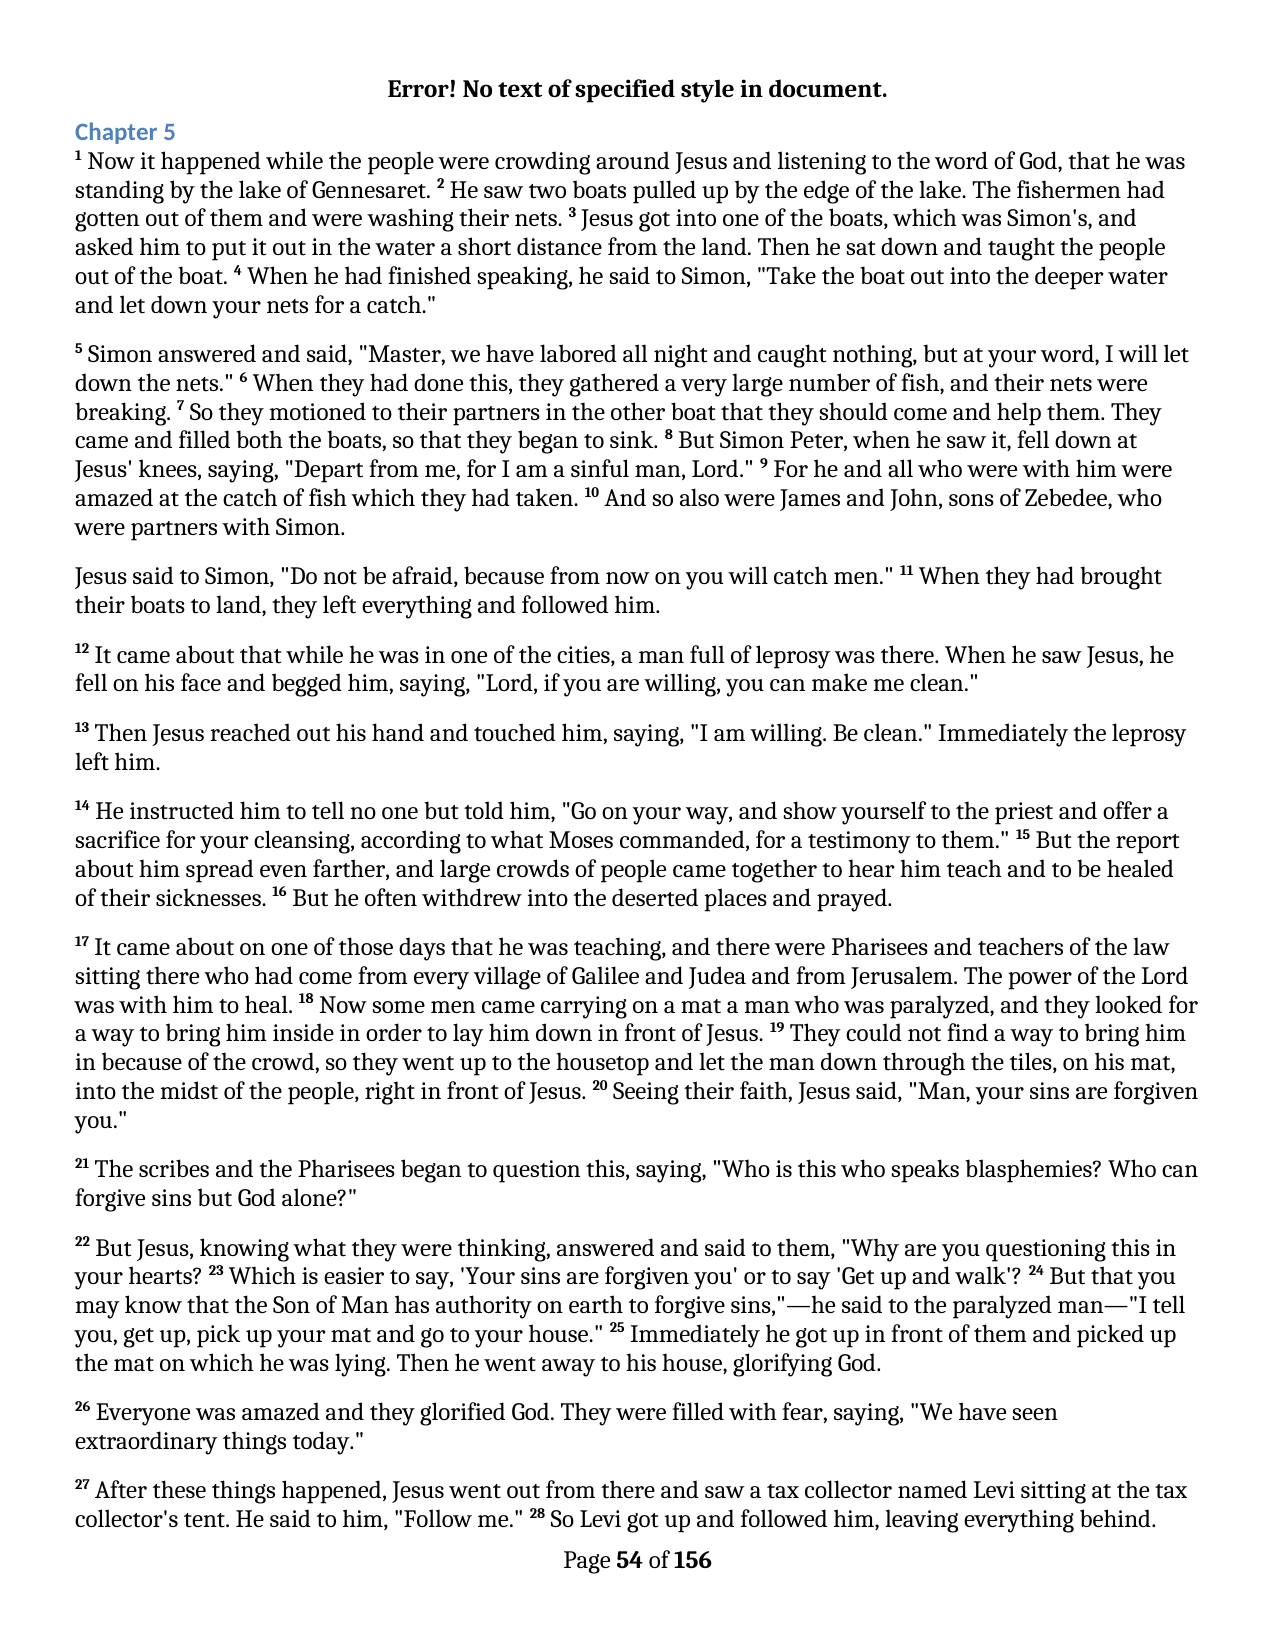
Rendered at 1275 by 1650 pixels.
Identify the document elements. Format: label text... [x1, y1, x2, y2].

text 1 Now it happened while the people were crowding around Jesus and listening to the word of God, that he was standing by the lake of Gennesaret. 2 He saw two boats pulled up by the edge of the lake. The fishermen had gotten out of them and were washing their nets. 3 Jesus got into one of the boats, which was Simon's, and asked him to put it out in the water a short distance from the land. Then he sat down and taught the people out of the boat. 4 When he had finished speaking, he said to Simon, "Take the boat out into the deeper water and let down your nets for a catch." [75, 147, 1200, 319]
text 14 He instructed him to tell no one but told him, "Go on your way, and show yourself to the priest and offer a sacrifice for your cleansing, according to what Moses commanded, for a testimony to them." 15 But the report about him spread even farther, and large crowds of people came together to hear him teach and to be healed of their sicknesses. 16 But he often withdrew into the deserted places and prayed. [75, 797, 1200, 912]
text Jesus said to Simon, "Do not be afraid, because from now on you will catch men." 11 When they had brought their boats to land, they left everything and followed him. [75, 562, 1200, 620]
text 12 It came about that while he was in one of the cities, a man full of leprosy was there. When he saw Jesus, he fell on his face and begged him, saying, "Lord, if you are willing, you can make me clean." [75, 641, 1200, 698]
subtitle Chapter 5 [75, 116, 1200, 147]
text 26 Everyone was amazed and they glorified God. They were filled with fear, saying, "We have seen extraordinary things today." [75, 1398, 1200, 1456]
text 27 After these things happened, Jesus went out from there and saw a tax collector named Levi sitting at the tax collector's tent. He said to him, "Follow me." 28 So Levi got up and followed him, leaving everything behind. [75, 1476, 1200, 1534]
text 13 Then Jesus reached out his hand and touched him, saying, "I am willing. Be clean." Immediately the leprosy left him. [75, 719, 1200, 776]
text 5 Simon answered and said, "Master, we have labored all night and caught nothing, but at your word, I will let down the nets." 6 When they had done this, they gathered a very large number of fish, and their nets were breaking. 7 So they motioned to their partners in the other boat that they should come and help them. They came and filled both the boats, so that they began to sink. 8 But Simon Peter, when he saw it, fell down at Jesus' knees, saying, "Depart from me, for I am a sinful man, Lord." 9 For he and all who were with him were amazed at the catch of fish which they had taken. 10 And so also were James and John, sons of Zebedee, who were partners with Simon. [75, 340, 1200, 541]
text 17 It came about on one of those days that he was teaching, and there were Pharisees and teachers of the law sitting there who had come from every village of Galilee and Judea and from Jerusalem. The power of the Lord was with him to heal. 18 Now some men came carrying on a mat a man who was paralyzed, and they looked for a way to bring him inside in order to lay him down in front of Jesus. 19 They could not find a way to bring him in because of the crowd, so they went up to the housetop and let the man down through the tiles, on his mat, into the midst of the people, right in front of Jesus. 20 Seeing their faith, Jesus said, "Man, your sins are forgiven you." [75, 933, 1200, 1134]
text 22 But Jesus, knowing what they were thinking, answered and said to them, "Why are you questioning this in your hearts? 23 Which is easier to say, 'Your sins are forgiven you' or to say 'Get up and walk'? 24 But that you may know that the Son of Man has authority on earth to forgive sins,"—he said to the paralyzed man—"I tell you, get up, pick up your mat and go to your house." 25 Immediately he got up in front of them and picked up the mat on which he was lying. Then he went away to his house, glorifying God. [75, 1233, 1200, 1377]
text 21 The scribes and the Pharisees began to question this, saying, "Who is this who speaks blasphemies? Who can forgive sins but God alone?" [75, 1155, 1200, 1213]
